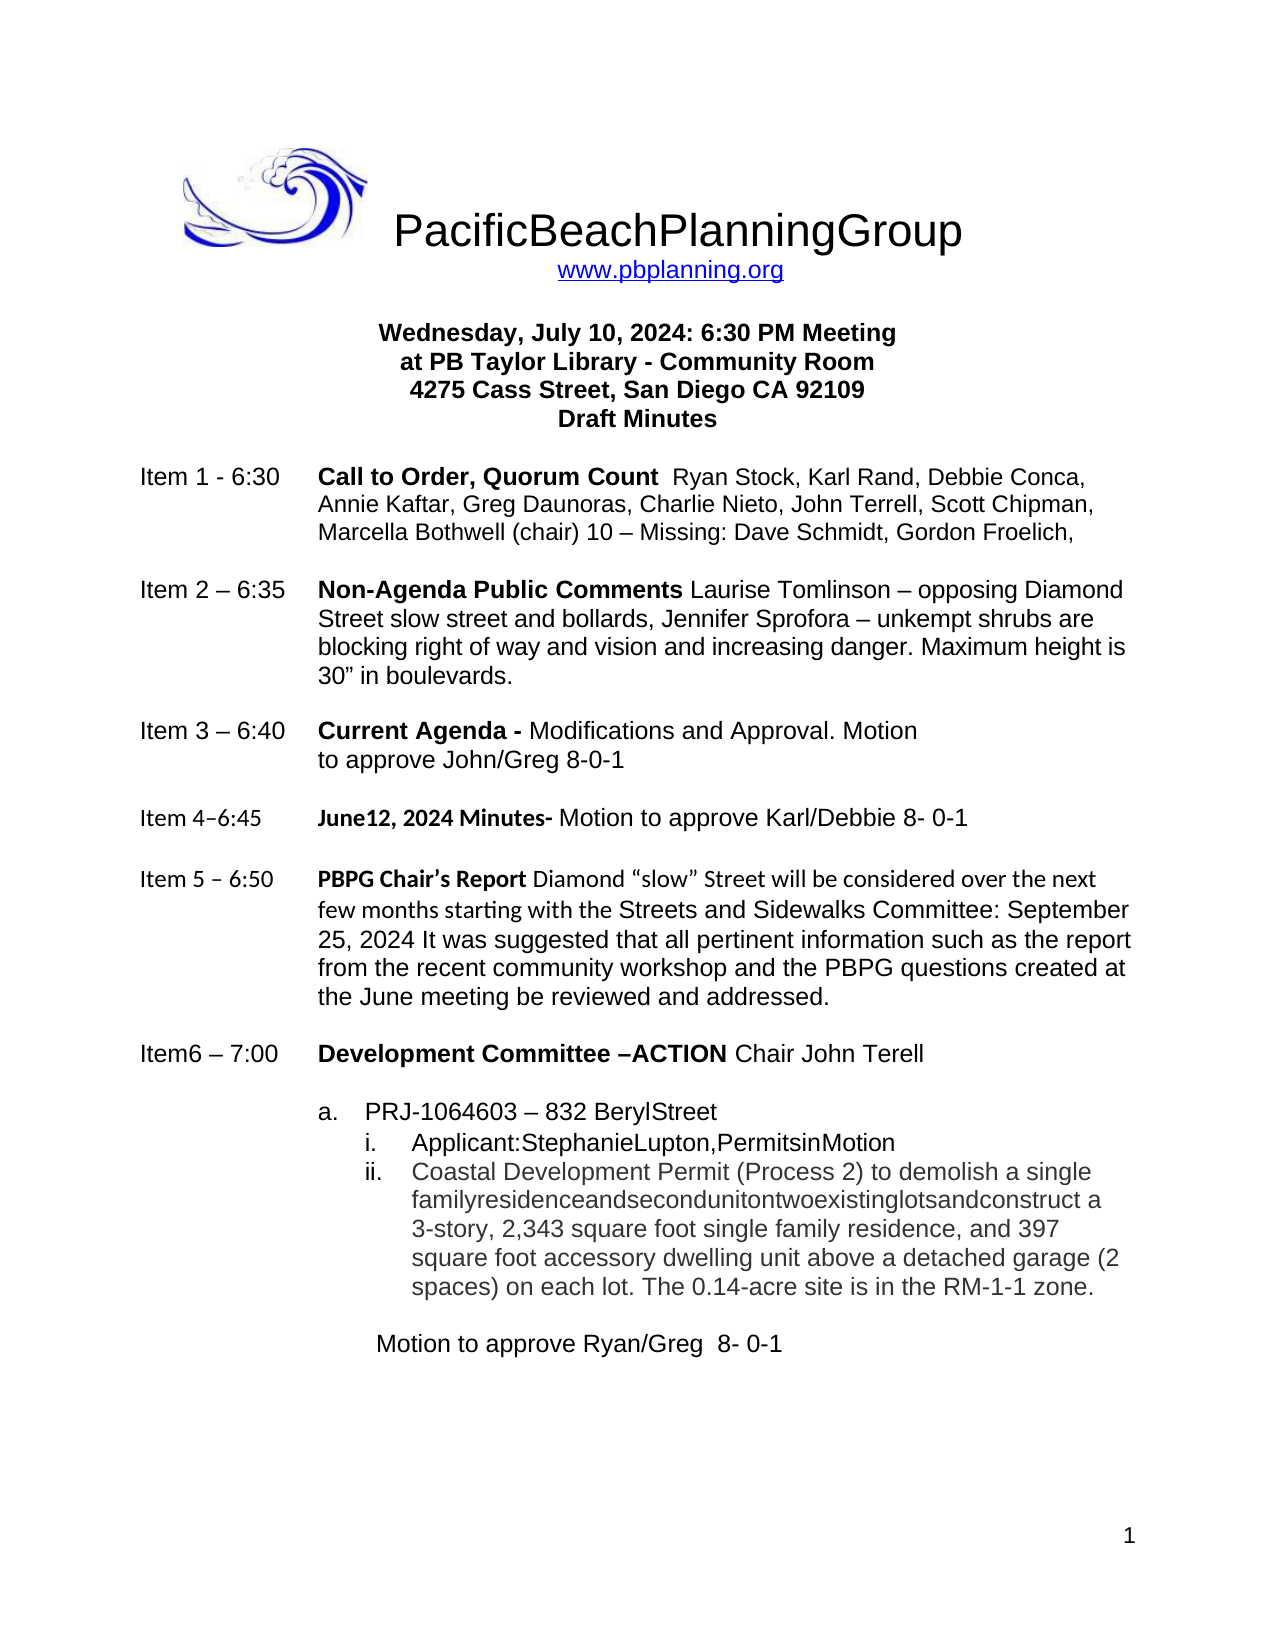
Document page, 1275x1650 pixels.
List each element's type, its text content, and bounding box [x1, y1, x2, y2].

text 4275 Cass Street, San Diego CA 92109 [139, 375, 1135, 404]
text Item 1 - 6:30 Call to Order, Quorum Count Ryan Stock, Karl Rand, Debbie Conca, Annie Kaftar, Greg Daunoras, Charlie Nieto, John Terrell, Scott Chipman, Marcella Bothwell (chair) 10 – Missing: Dave Schmidt, Gordon Froelich, [139, 462, 1135, 546]
text at PB Taylor Library - Community Room [139, 346, 1135, 375]
list PRJ-1064603 – 832 BerylStreet [318, 1097, 1135, 1126]
text Item 5 – 6:50 PBPG Chair’s Report Diamond “slow” Street will be considered over the next few months starting with the Streets and Sidewalks Committee: September 25, 2024 It was suggested that all pertinent information such as the report from the recent community workshop and the PBPG questions created at the June meeting be reviewed and addressed. [139, 864, 1133, 1011]
picture [183, 148, 368, 247]
text www.pbplanning.org [139, 257, 1202, 284]
list Coastal Development Permit (Process 2) to demolish a single familyresidenceandsecondunitontwoexistinglotsandconstruct a 3-story, 2,343 square foot single family residence, and 397 square foot accessory dwelling unit above a detached garage (2 spaces) on each lot. The 0.14-acre site is in the RM-1-1 zone. [364, 1156, 1125, 1300]
text Item6 – 7:00 Development Committee –ACTION Chair John Terell [139, 1040, 1135, 1068]
list Applicant:StephanieLupton,PermitsinMotion [364, 1127, 1135, 1156]
text Item 4–6:45 June12, 2024 Minutes- Motion to approve Karl/Debbie 8- 0-1 [139, 803, 1133, 833]
text Item 2 – 6:35 Non-Agenda Public Comments Laurise Tomlinson – opposing Diamond Street slow street and bollards, Jennifer Sprofora – unkempt shrubs are blocking right of way and vision and increasing danger. Maximum height is 30” in boulevards. [139, 575, 1135, 690]
title PacificBeachPlanningGroup [145, 148, 1130, 257]
text Item 3 – 6:40 Current Agenda - Modifications and Approval. Motion to approve John/Greg 8-0-1 [139, 716, 931, 774]
list Motion to approve Ryan/Greg 8- 0-1 [376, 1329, 1125, 1358]
text Wednesday, July 10, 2024: 6:30 PM Meeting [139, 318, 1135, 346]
text Draft Minutes [139, 404, 1135, 433]
